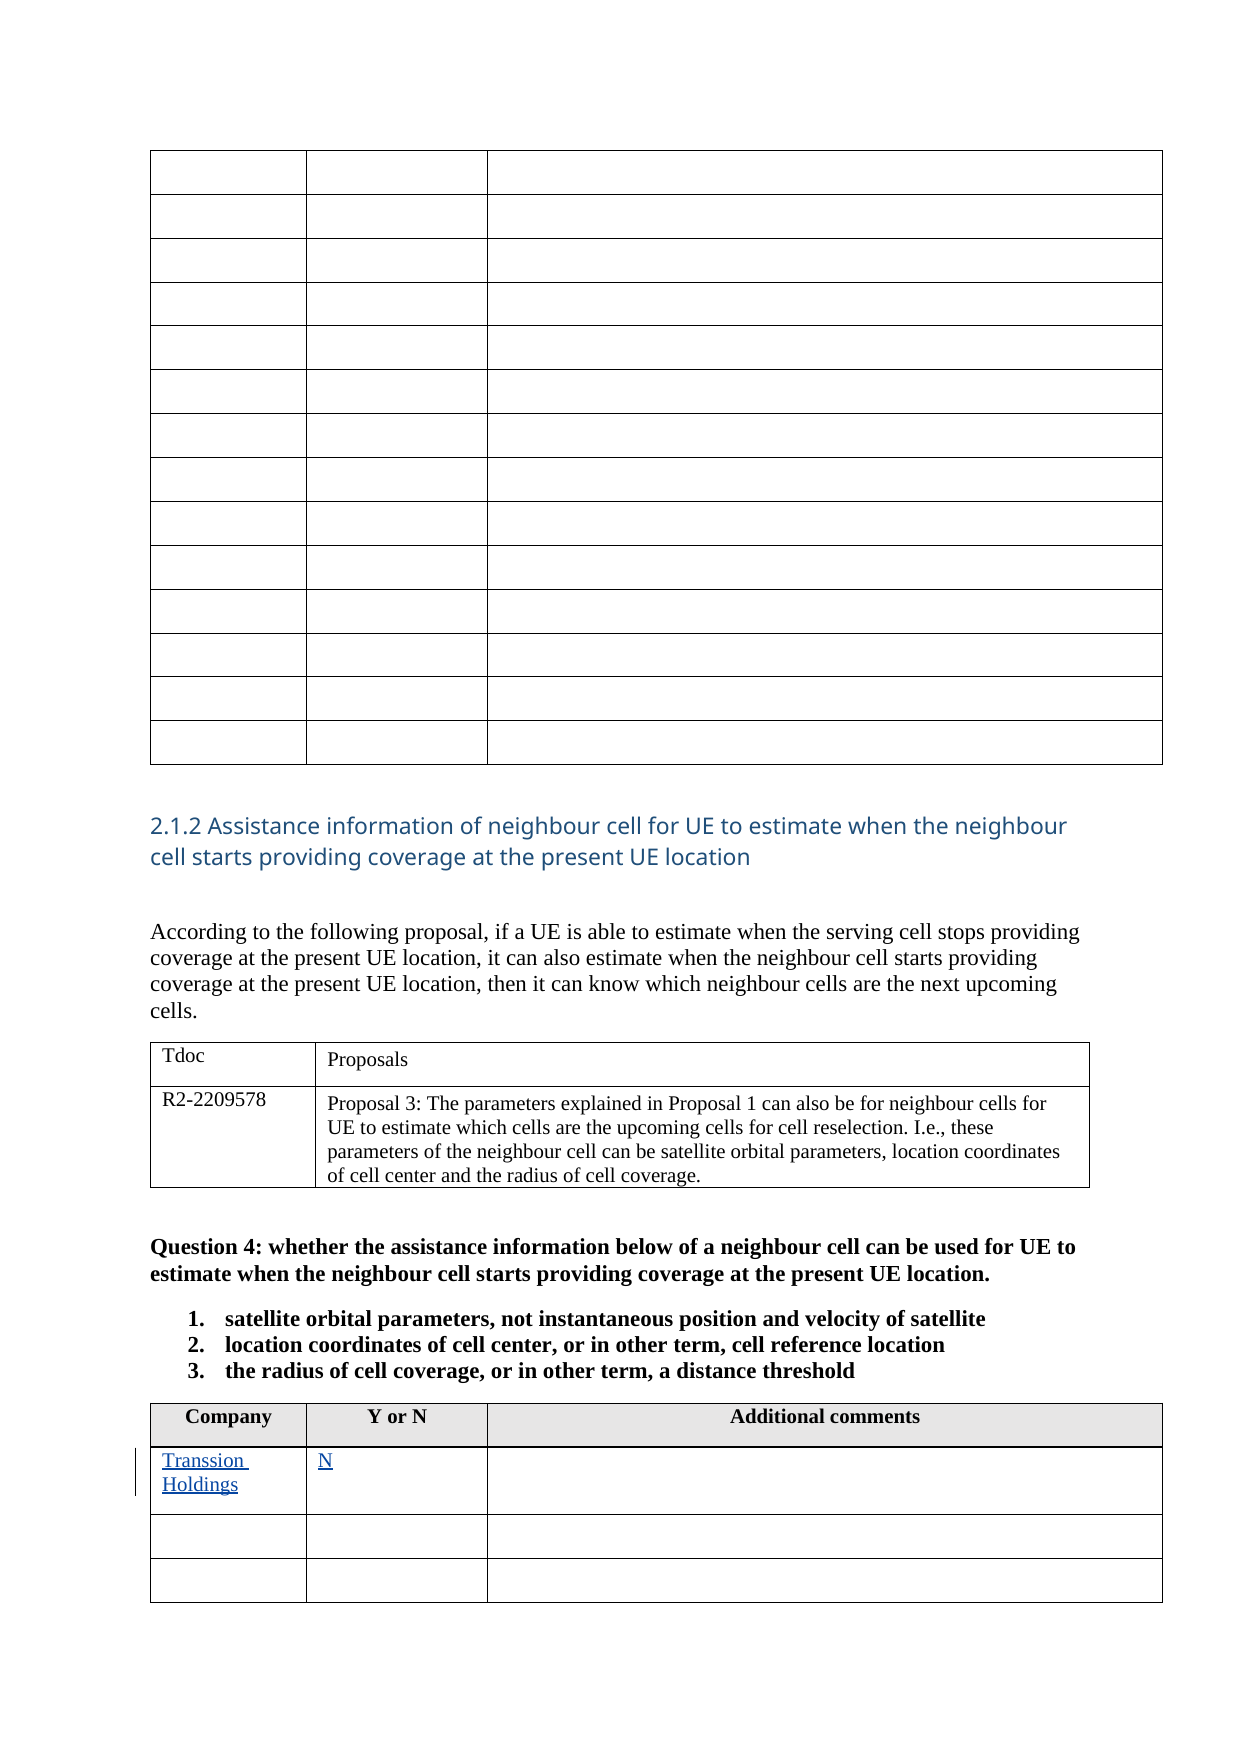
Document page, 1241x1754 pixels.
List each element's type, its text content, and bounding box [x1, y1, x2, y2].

table_cell [307, 151, 487, 194]
table_cell [307, 458, 487, 501]
table_cell [151, 721, 306, 764]
table_cell [151, 239, 306, 282]
table_cell [151, 458, 306, 501]
table_cell [151, 283, 306, 325]
table_cell [488, 502, 1162, 545]
table_cell [307, 326, 487, 369]
table_cell [307, 546, 487, 588]
table_header Additional comments [488, 1404, 1162, 1446]
table_cell [488, 546, 1162, 588]
table_cell [488, 1448, 1162, 1514]
table_cell [488, 458, 1162, 501]
table_cell [488, 414, 1162, 457]
table_cell [488, 370, 1162, 413]
table_cell [488, 195, 1162, 238]
table_cell R2-2209578 [151, 1087, 315, 1187]
table_cell [151, 546, 306, 588]
table_cell [307, 1448, 487, 1514]
table_cell [307, 1515, 487, 1558]
table_cell [488, 590, 1162, 632]
table_cell [488, 239, 1162, 282]
subtitle 2.1.2 Assistance information of neighbour cell for UE to estimate when the neighbour cell starts providing coverage at the present UE location [150, 810, 1090, 873]
table_cell [488, 1559, 1162, 1602]
table_cell [488, 283, 1162, 325]
table_cell [307, 721, 487, 764]
table_cell [307, 1559, 487, 1602]
table_cell [151, 414, 306, 457]
table_cell [307, 634, 487, 676]
table_cell [151, 370, 306, 413]
table_cell Proposal 3: The parameters explained in Proposal 1 can also be for neighbour cells for UE to estimate which cells are the upcoming cells for cell reselection. I.e., these parameters of the neighbour cell can be satellite orbital parameters, location coordinates of cell center and the radius of cell coverage. [316, 1087, 1089, 1187]
table_cell [488, 677, 1162, 720]
table_cell [151, 502, 306, 545]
table_header Tdoc [151, 1043, 315, 1086]
table_header Proposals [316, 1043, 1089, 1086]
text According to the following proposal, if a UE is able to estimate when the serving cell stops providing coverage at the present UE location, it can also estimate when the neighbour cell starts providing coverage at the present UE location, then it can know which neighbour cells are the next upcoming cells. [150, 918, 1090, 1023]
table_cell [307, 414, 487, 457]
table_cell [151, 326, 306, 369]
list the radius of cell coverage, or in other term, a distance threshold [187, 1357, 1090, 1384]
table_cell [151, 1448, 306, 1514]
table_cell [488, 151, 1162, 194]
table_cell [488, 326, 1162, 369]
table_cell [307, 502, 487, 545]
table_cell [307, 677, 487, 720]
table_cell [151, 151, 306, 194]
table_cell [151, 634, 306, 676]
list location coordinates of cell center, or in other term, cell reference location [187, 1331, 1090, 1357]
table_cell [307, 195, 487, 238]
table_cell [151, 590, 306, 632]
text Question 4: whether the assistance information below of a neighbour cell can be used for UE to estimate when the neighbour cell starts providing coverage at the present UE location. [150, 1233, 1090, 1286]
table_cell [307, 239, 487, 282]
table_cell [488, 634, 1162, 676]
table_header Company [151, 1404, 306, 1446]
table_cell [488, 1515, 1162, 1558]
table_cell [151, 1559, 306, 1602]
table_cell [151, 677, 306, 720]
table_cell [488, 721, 1162, 764]
table_cell [151, 195, 306, 238]
table_cell [307, 283, 487, 325]
table_header Y or N [307, 1404, 487, 1446]
table_cell [307, 370, 487, 413]
table_cell [151, 1515, 306, 1558]
list satellite orbital parameters, not instantaneous position and velocity of satellite [187, 1305, 1090, 1331]
table_cell [307, 590, 487, 632]
